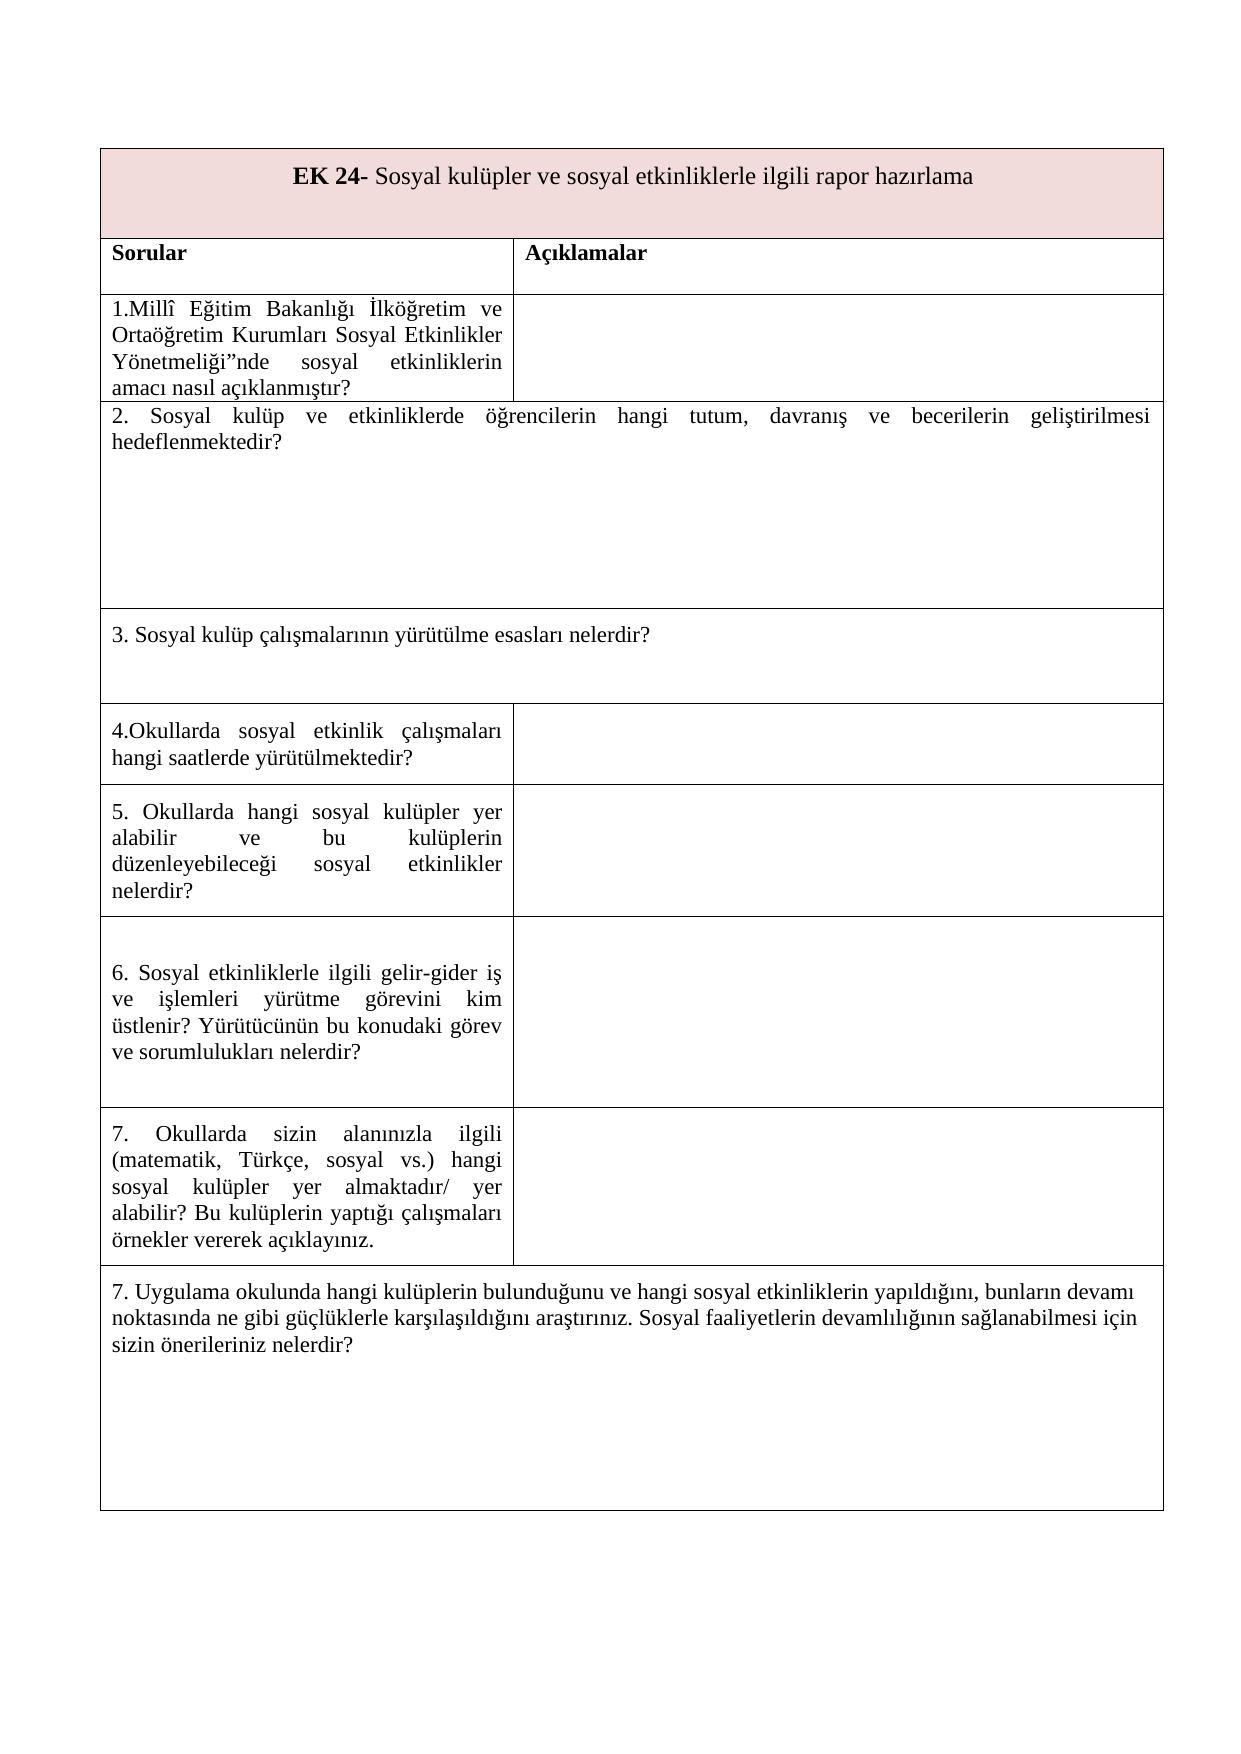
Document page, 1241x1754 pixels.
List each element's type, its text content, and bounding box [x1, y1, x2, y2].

table_cell EK 24- Sosyal kulüpler ve sosyal etkinliklerle ilgili rapor hazırlama [101, 149, 1163, 238]
table_cell 7. Okullarda sizin alanınızla ilgili (matematik, Türkçe, sosyal vs.) hangi sosyal kulüpler yer almaktadır/ yer alabilir? Bu kulüplerin yaptığı çalışmaları örnekler vererek açıklayınız. [101, 1108, 513, 1264]
table_cell [514, 704, 1163, 784]
table_cell Açıklamalar [514, 239, 1163, 294]
table_cell [514, 295, 1163, 401]
table_cell 5. Okullarda hangi sosyal kulüpler yer alabilir ve bu kulüplerin düzenleyebileceği sosyal etkinlikler nelerdir? [101, 785, 513, 916]
table_cell Sorular [101, 239, 513, 294]
table_cell 3. Sosyal kulüp çalışmalarının yürütülme esasları nelerdir? [101, 609, 1163, 703]
table_cell 2. Sosyal kulüp ve etkinliklerde öğrencilerin hangi tutum, davranış ve becerilerin geliştirilmesi hedeflenmektedir? [101, 402, 1163, 607]
table_cell [514, 1108, 1163, 1264]
table_cell 1.Millî Eğitim Bakanlığı İlköğretim ve Ortaöğretim Kurumları Sosyal Etkinlikler Yönetmeliği”nde sosyal etkinliklerin amacı nasıl açıklanmıştır? [101, 295, 513, 401]
table_cell 6. Sosyal etkinliklerle ilgili gelir-gider iş ve işlemleri yürütme görevini kim üstlenir? Yürütücünün bu konudaki görev ve sorumlulukları nelerdir? [101, 917, 513, 1107]
table_cell 7. Uygulama okulunda hangi kulüplerin bulunduğunu ve hangi sosyal etkinliklerin yapıldığını, bunların devamı noktasında ne gibi güçlüklerle karşılaşıldığını araştırınız. Sosyal faaliyetlerin devamlılığının sağlanabilmesi için sizin önerileriniz nelerdir? [101, 1266, 1163, 1510]
table_cell 4.Okullarda sosyal etkinlik çalışmaları hangi saatlerde yürütülmektedir? [101, 704, 513, 784]
table_cell [514, 785, 1163, 916]
table_cell [514, 917, 1163, 1107]
